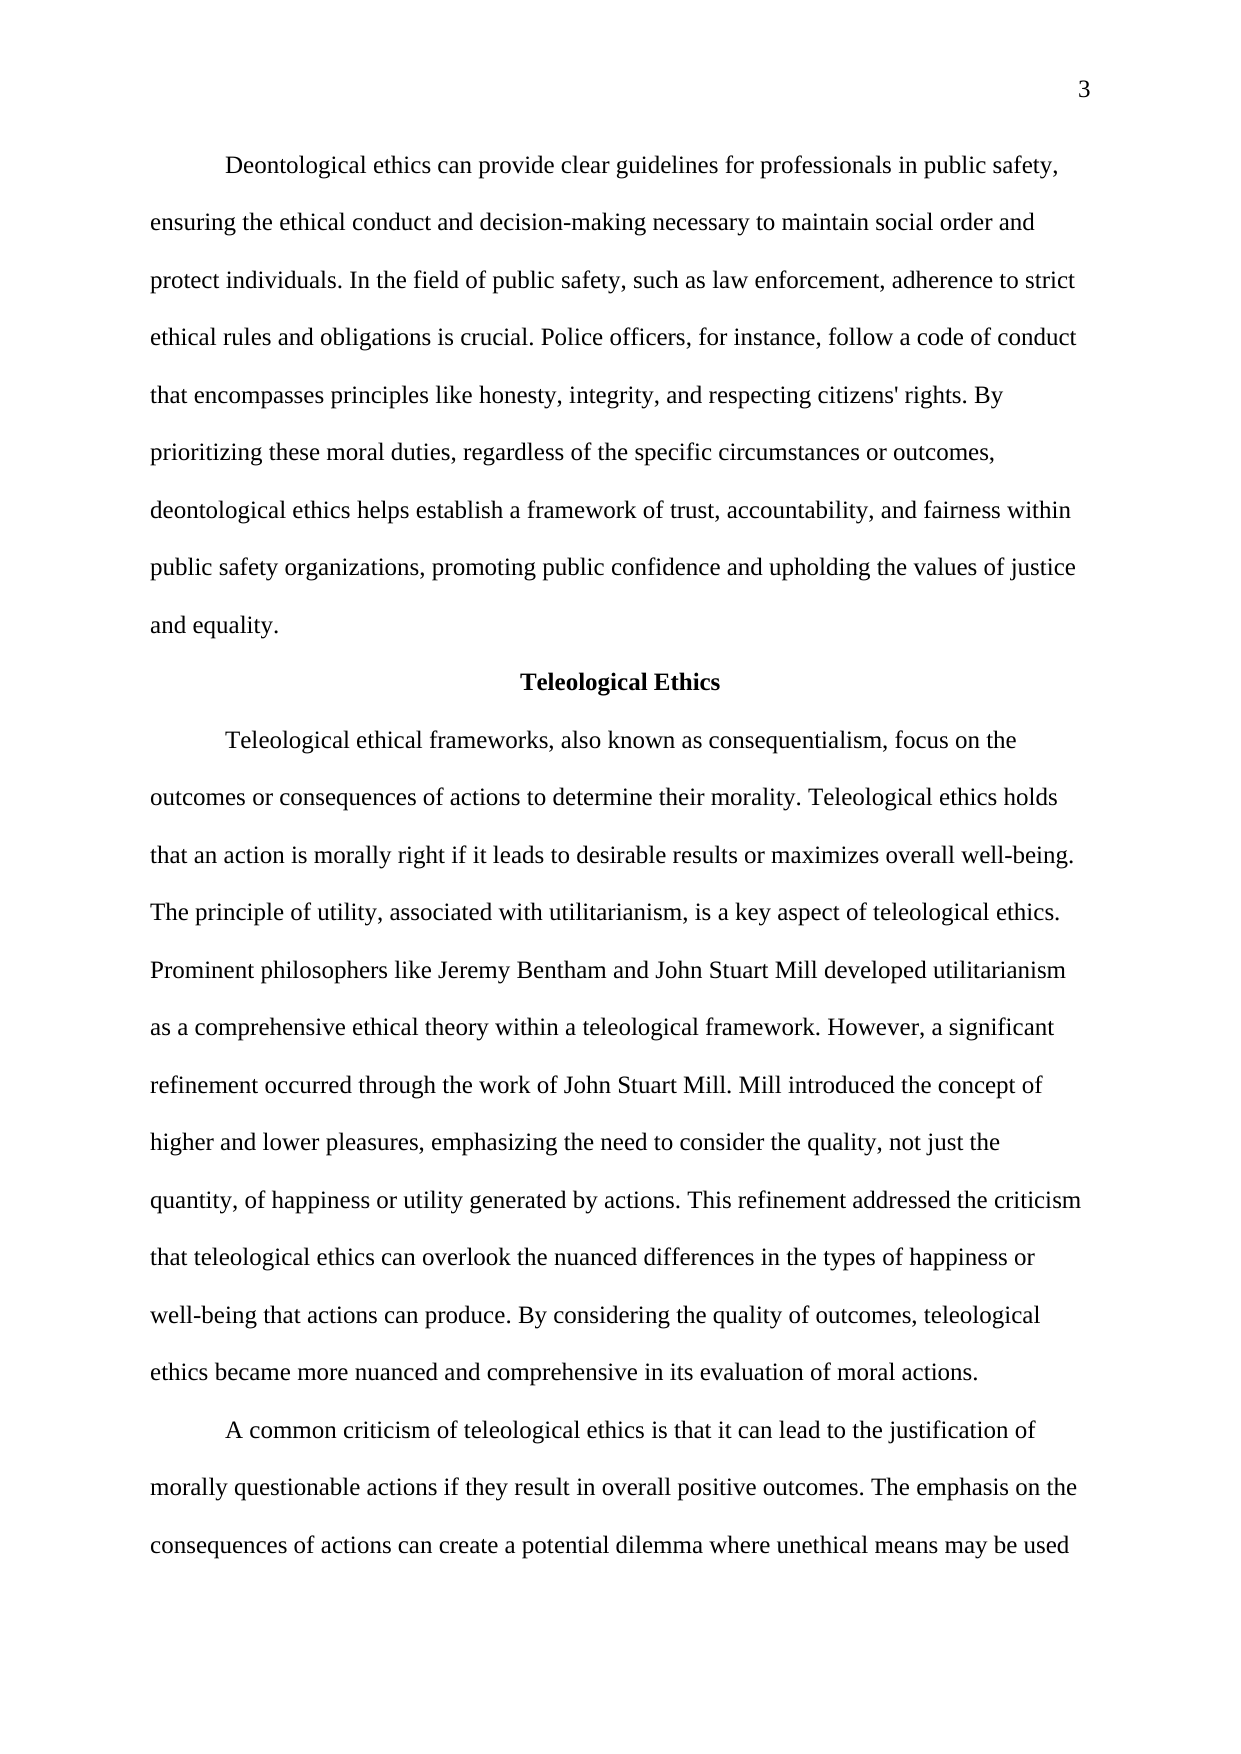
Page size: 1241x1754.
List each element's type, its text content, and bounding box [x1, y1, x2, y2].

text Deontological ethics can provide clear guidelines for professionals in public safety, ensuring the ethical conduct and decision-making necessary to maintain social order and protect individuals. In the field of public safety, such as law enforcement, adherence to strict ethical rules and obligations is crucial. Police officers, for instance, follow a code of conduct that encompasses principles like honesty, integrity, and respecting citizens' rights. By prioritizing these moral duties, regardless of the specific circumstances or outcomes, deontological ethics helps establish a framework of trust, accountability, and fairness within public safety organizations, promoting public confidence and upholding the values of justice and equality. [150, 150, 1090, 639]
text Teleological ethical frameworks, also known as consequentialism, focus on the outcomes or consequences of actions to determine their morality. Teleological ethics holds that an action is morally right if it leads to desirable results or maximizes overall well-being. The principle of utility, associated with utilitarianism, is a key aspect of teleological ethics. Prominent philosophers like Jeremy Bentham and John Stuart Mill developed utilitarianism as a comprehensive ethical theory within a teleological framework. However, a significant refinement occurred through the work of John Stuart Mill. Mill introduced the concept of higher and lower pleasures, emphasizing the need to consider the quality, not just the quantity, of happiness or utility generated by actions. This refinement addressed the criticism that teleological ethics can overlook the nuanced differences in the types of happiness or well-being that actions can produce. By considering the quality of outcomes, teleological ethics became more nuanced and comprehensive in its evaluation of moral actions. [150, 725, 1090, 1386]
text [150, 1415, 1090, 1559]
text Teleological Ethics [150, 667, 1090, 696]
